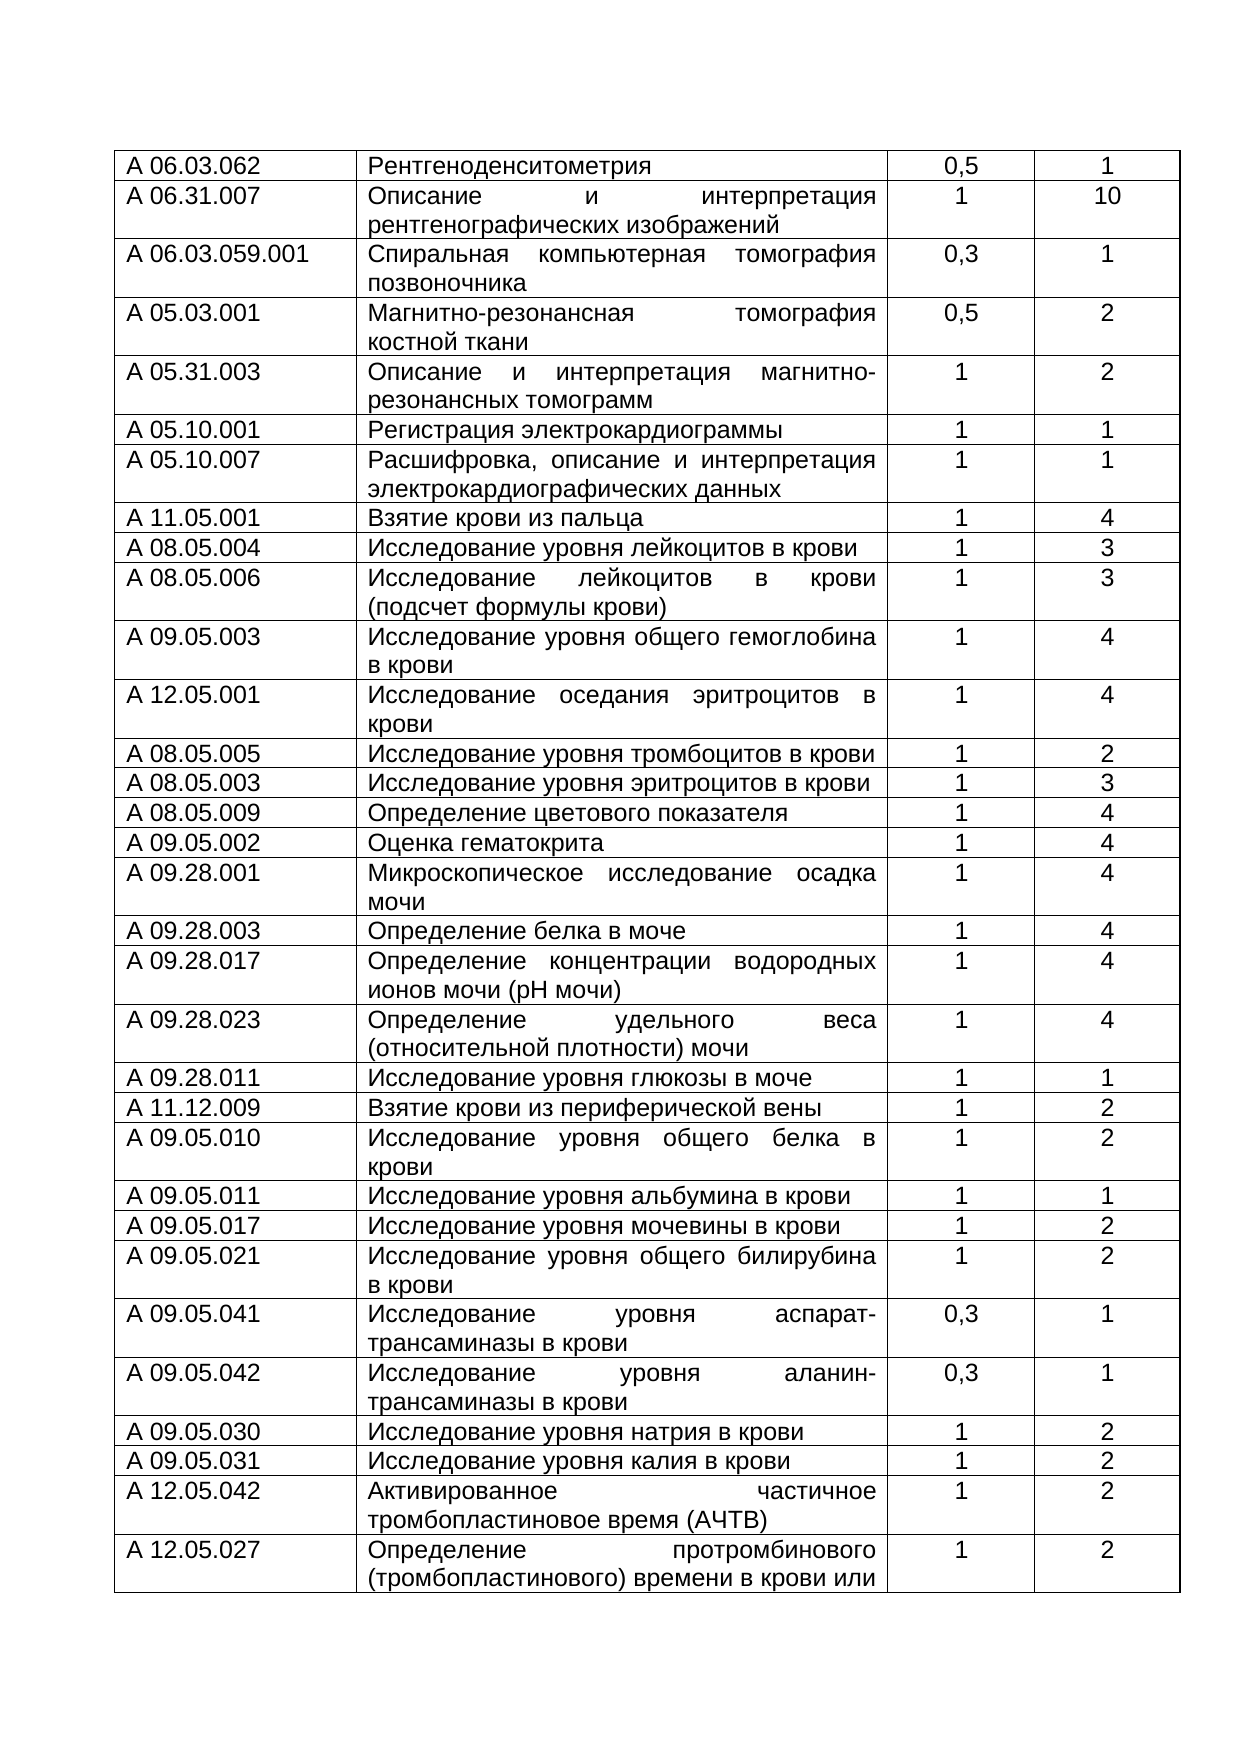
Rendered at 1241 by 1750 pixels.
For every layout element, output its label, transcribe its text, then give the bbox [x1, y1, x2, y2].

table_cell 1 [888, 1211, 1034, 1240]
table_cell 4 [1035, 946, 1179, 1003]
table_cell А 08.05.006 [115, 563, 356, 620]
table_cell Активированное частичное тромбопластиновое время (АЧТВ) [357, 1476, 887, 1533]
table_cell А 12.05.001 [115, 680, 356, 737]
table_cell Рентгеноденситометрия [357, 151, 887, 180]
table_cell А 09.28.023 [115, 1005, 356, 1062]
table_cell 1 [888, 1093, 1034, 1122]
table_cell 1 [1035, 151, 1179, 180]
table_cell А 09.05.017 [115, 1211, 356, 1240]
table_cell 1 [888, 1535, 1034, 1592]
table_cell А 09.05.042 [115, 1358, 356, 1415]
table_cell А 11.12.009 [115, 1093, 356, 1122]
table_cell А 05.03.001 [115, 298, 356, 355]
table_cell А 08.05.004 [115, 533, 356, 562]
table_cell 2 [1035, 1535, 1179, 1592]
table_cell А 08.05.005 [115, 739, 356, 767]
table_cell 1 [888, 1181, 1034, 1210]
table_cell 1 [888, 858, 1034, 915]
table_cell 4 [1035, 858, 1179, 915]
table_cell А 09.28.001 [115, 858, 356, 915]
table_cell Исследование уровня тромбоцитов в крови [357, 739, 887, 767]
table_cell А 09.05.030 [115, 1416, 356, 1445]
table_cell А 09.28.017 [115, 946, 356, 1003]
table_cell А 06.03.062 [115, 151, 356, 180]
table_cell А 05.10.001 [115, 415, 356, 444]
table_cell 1 [888, 828, 1034, 857]
table_cell 1 [888, 445, 1034, 502]
table_cell А 09.05.011 [115, 1181, 356, 1210]
table_cell 2 [1035, 356, 1179, 414]
table_cell Исследование уровня мочевины в крови [357, 1211, 887, 1240]
table_cell А 12.05.027 [115, 1535, 356, 1592]
table_cell 10 [1035, 181, 1179, 238]
table_cell 2 [1035, 1093, 1179, 1122]
table_cell А 09.05.041 [115, 1299, 356, 1357]
table_cell 2 [1035, 1476, 1179, 1533]
table_cell 4 [1035, 1005, 1179, 1062]
table_cell 1 [888, 946, 1034, 1003]
table_cell А 08.05.003 [115, 768, 356, 797]
table_cell 3 [1035, 563, 1179, 620]
table_cell Спиральная компьютерная томография позвоночника [357, 239, 887, 297]
table_cell Исследование уровня общего белка в крови [357, 1123, 887, 1180]
table_cell 1 [1035, 1299, 1179, 1357]
table_cell 1 [1035, 1181, 1179, 1210]
table_cell А 09.05.003 [115, 621, 356, 679]
table_cell 1 [888, 1005, 1034, 1062]
table_cell 1 [888, 680, 1034, 737]
table_cell 1 [888, 768, 1034, 797]
table_cell А 11.05.001 [115, 503, 356, 532]
table_cell 1 [888, 916, 1034, 945]
table_cell 1 [888, 739, 1034, 767]
table_cell Взятие крови из пальца [357, 503, 887, 532]
table_cell 1 [888, 356, 1034, 414]
table_cell А 09.05.002 [115, 828, 356, 857]
table_cell 0,3 [888, 1299, 1034, 1357]
table_cell Исследование уровня аланин-трансаминазы в крови [357, 1358, 887, 1415]
table_cell Магнитно-резонансная томография костной ткани [357, 298, 887, 355]
table_cell А 09.05.021 [115, 1241, 356, 1298]
table_cell Исследование уровня аспарат-трансаминазы в крови [357, 1299, 887, 1357]
table_cell 0,3 [888, 239, 1034, 297]
table_cell Исследование уровня общего гемоглобина в крови [357, 621, 887, 679]
table_cell А 09.05.031 [115, 1446, 356, 1475]
table_cell 3 [1035, 768, 1179, 797]
table_cell А 12.05.042 [115, 1476, 356, 1533]
table_cell 2 [1035, 1241, 1179, 1298]
table_cell Взятие крови из периферической вены [357, 1093, 887, 1122]
table_cell А 09.28.011 [115, 1063, 356, 1092]
table_cell 1 [888, 1063, 1034, 1092]
table_cell 1 [888, 1476, 1034, 1533]
table_cell 0,5 [888, 151, 1034, 180]
table_cell 4 [1035, 621, 1179, 679]
table_cell 4 [1035, 916, 1179, 945]
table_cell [357, 1535, 887, 1592]
table_cell А 05.10.007 [115, 445, 356, 502]
table_cell Определение концентрации водородных ионов мочи (рН мочи) [357, 946, 887, 1003]
table_cell 0,5 [888, 298, 1034, 355]
table_cell А 09.05.010 [115, 1123, 356, 1180]
table_cell Исследование уровня эритроцитов в крови [357, 768, 887, 797]
table_cell Исследование оседания эритроцитов в крови [357, 680, 887, 737]
table_cell 1 [888, 533, 1034, 562]
table_cell 2 [1035, 1446, 1179, 1475]
table_cell Определение цветового показателя [357, 798, 887, 827]
table_cell Определение белка в моче [357, 916, 887, 945]
table_cell 1 [888, 503, 1034, 532]
table_cell 1 [1035, 1063, 1179, 1092]
table_cell А 06.31.007 [115, 181, 356, 238]
table_cell 1 [888, 621, 1034, 679]
table_cell 1 [1035, 445, 1179, 502]
table_cell 0,3 [888, 1358, 1034, 1415]
table_cell А 06.03.059.001 [115, 239, 356, 297]
table_cell Описание и интерпретация рентгенографических изображений [357, 181, 887, 238]
table_cell 2 [1035, 739, 1179, 767]
table_cell Расшифровка, описание и интерпретация электрокардиографических данных [357, 445, 887, 502]
table_cell 1 [888, 563, 1034, 620]
table_cell 1 [888, 1416, 1034, 1445]
table_cell 1 [888, 415, 1034, 444]
table_cell 1 [888, 1123, 1034, 1180]
table_cell А 08.05.009 [115, 798, 356, 827]
table_cell 1 [1035, 1358, 1179, 1415]
table_cell 1 [888, 798, 1034, 827]
table_cell Исследование уровня лейкоцитов в крови [357, 533, 887, 562]
table_cell 1 [1035, 415, 1179, 444]
table_cell Оценка гематокрита [357, 828, 887, 857]
table_cell 4 [1035, 798, 1179, 827]
table_cell 1 [888, 1446, 1034, 1475]
table_cell 3 [1035, 533, 1179, 562]
table_cell 2 [1035, 1123, 1179, 1180]
table_cell Исследование уровня калия в крови [357, 1446, 887, 1475]
table_cell Регистрация электрокардиограммы [357, 415, 887, 444]
table_cell Определение удельного веса (относительной плотности) мочи [357, 1005, 887, 1062]
table_cell 2 [1035, 1211, 1179, 1240]
table_cell Исследование лейкоцитов в крови (подсчет формулы крови) [357, 563, 887, 620]
table_cell 4 [1035, 828, 1179, 857]
table_cell А 09.28.003 [115, 916, 356, 945]
table_cell Микроскопическое исследование осадка мочи [357, 858, 887, 915]
table_cell А 05.31.003 [115, 356, 356, 414]
table_cell Описание и интерпретация магнитно-резонансных томограмм [357, 356, 887, 414]
table_cell 1 [1035, 239, 1179, 297]
table_cell 1 [888, 1241, 1034, 1298]
table_cell Исследование уровня глюкозы в моче [357, 1063, 887, 1092]
table_cell 2 [1035, 1416, 1179, 1445]
table_cell Исследование уровня альбумина в крови [357, 1181, 887, 1210]
table_cell Исследование уровня общего билирубина в крови [357, 1241, 887, 1298]
table_cell 2 [1035, 298, 1179, 355]
table_cell Исследование уровня натрия в крови [357, 1416, 887, 1445]
table_cell 4 [1035, 503, 1179, 532]
table_cell 4 [1035, 680, 1179, 737]
table_cell 1 [888, 181, 1034, 238]
